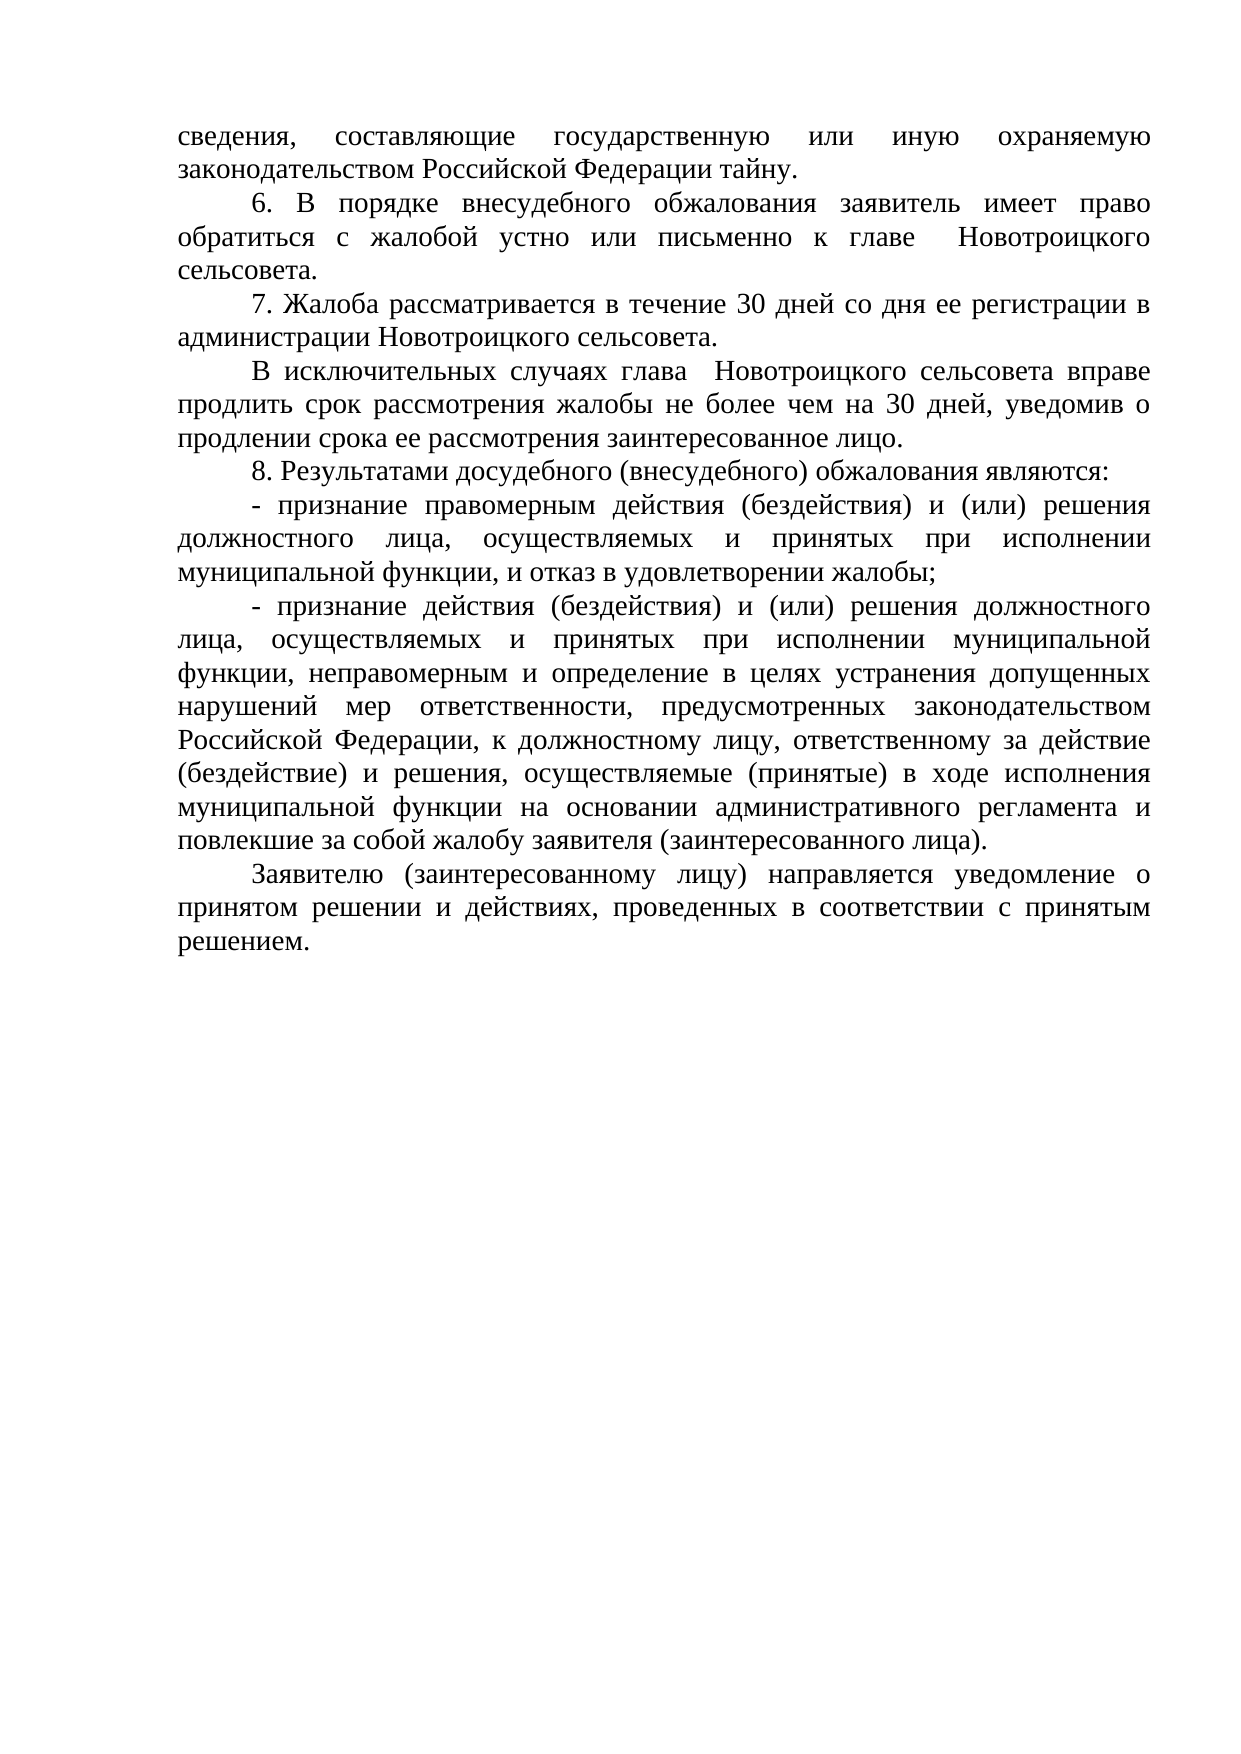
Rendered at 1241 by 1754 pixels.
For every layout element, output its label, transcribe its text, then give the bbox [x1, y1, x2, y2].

text 8. Результатами досудебного (внесудебного) обжалования являются: [177, 453, 1152, 487]
text Заявителю (заинтересованному лицу) направляется уведомление о принятом решении и действиях, проведенных в соответствии с принятым решением. [177, 856, 1152, 957]
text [177, 118, 1152, 185]
text 6. В порядке внесудебного обжалования заявитель имеет право обратиться с жалобой устно или письменно к главе Новотроицкого сельсовета. [177, 185, 1152, 286]
text - признание действия (бездействия) и (или) решения должностного лица, осуществляемых и принятых при исполнении муниципальной функции, неправомерным и определение в целях устранения допущенных нарушений мер ответственности, предусмотренных законодательством Российской Федерации, к должностному лицу, ответственному за действие (бездействие) и решения, осуществляемые (принятые) в ходе исполнения муниципальной функции на основании административного регламента и повлекшие за собой жалобу заявителя (заинтересованного лица). [177, 588, 1152, 856]
text В исключительных случаях глава Новотроицкого сельсовета вправе продлить срок рассмотрения жалобы не более чем на 30 дней, уведомив о продлении срока ее рассмотрения заинтересованное лицо. [177, 353, 1152, 453]
text 7. Жалоба рассматривается в течение 30 дней со дня ее регистрации в администрации Новотроицкого сельсовета. [177, 286, 1152, 353]
text - признание правомерным действия (бездействия) и (или) решения должностного лица, осуществляемых и принятых при исполнении муниципальной функции, и отказ в удовлетворении жалобы; [177, 487, 1152, 588]
